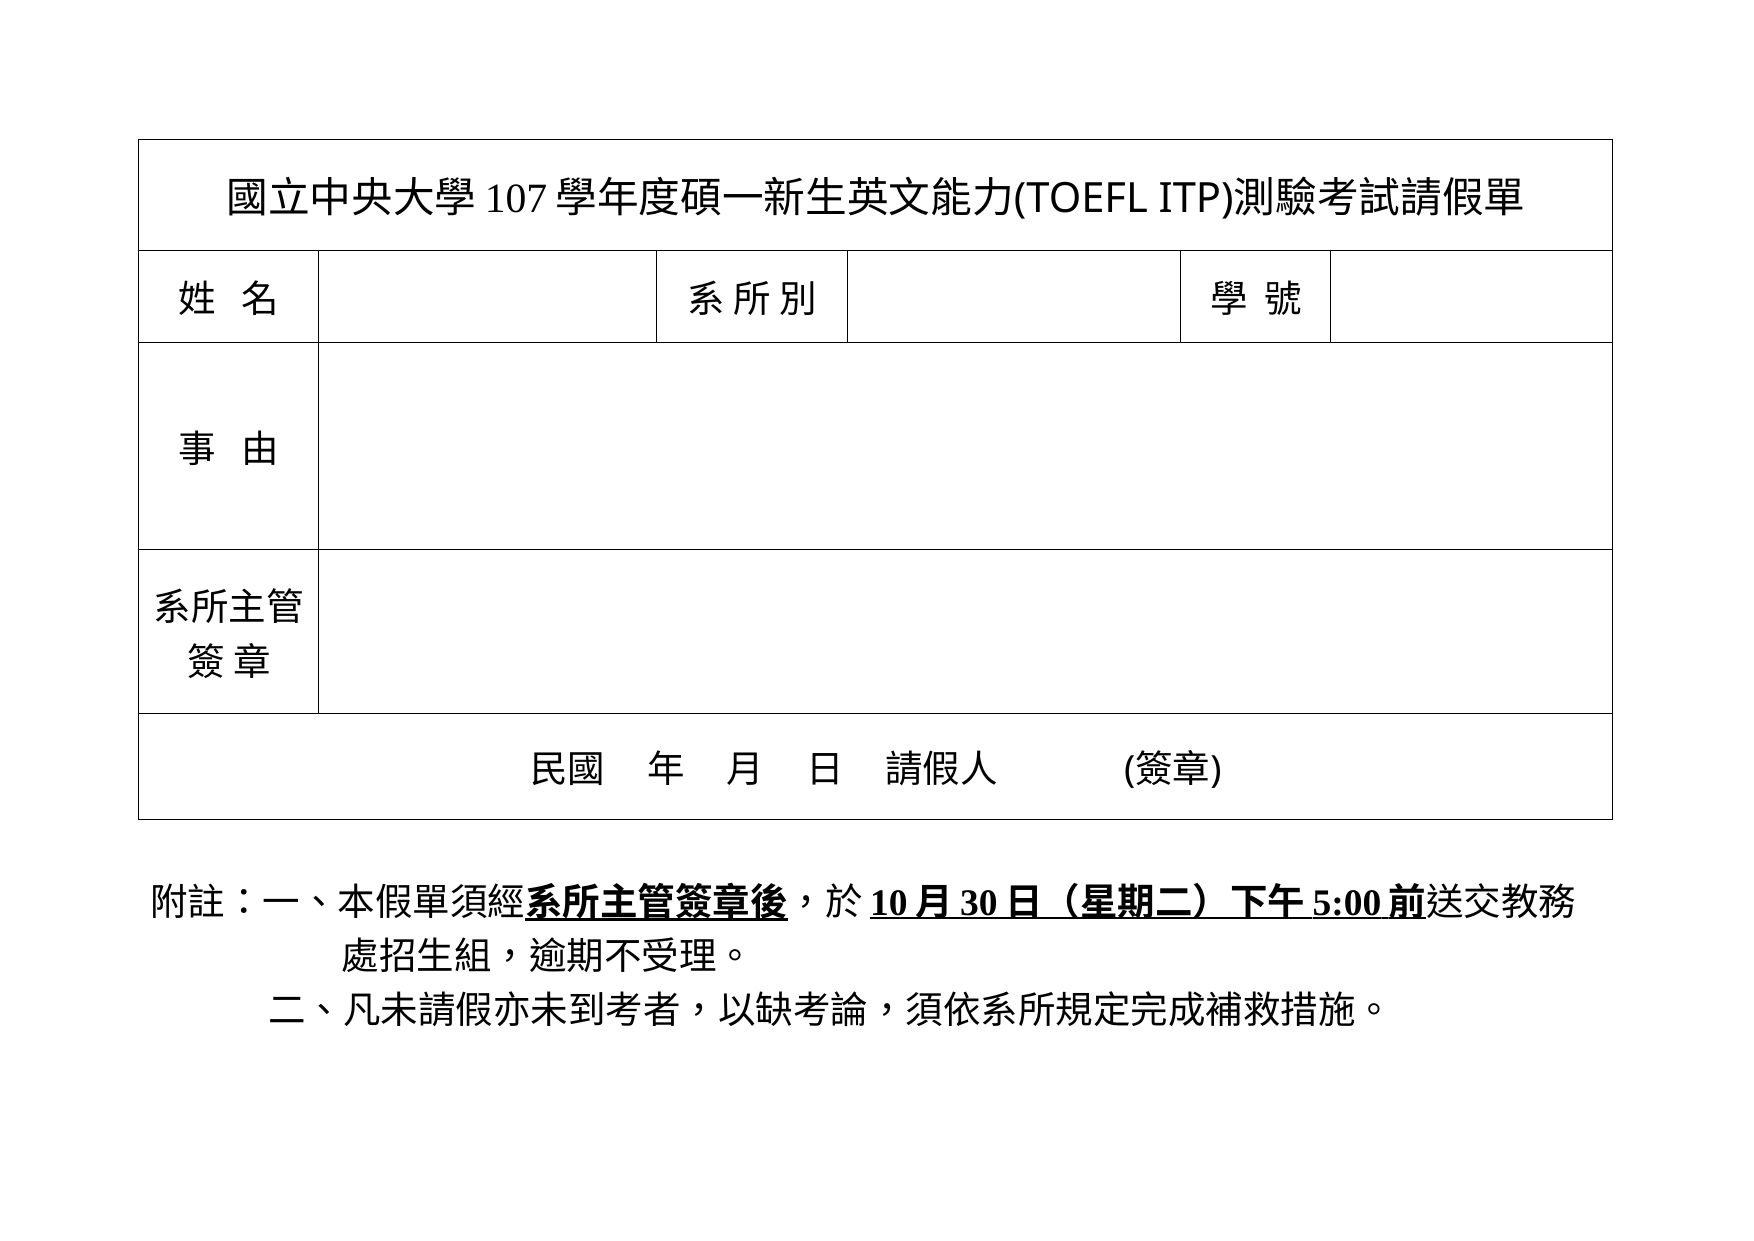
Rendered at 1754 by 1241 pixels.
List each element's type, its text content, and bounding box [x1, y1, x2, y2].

table_cell [1331, 251, 1612, 342]
table_cell 系 所 別 [657, 251, 847, 342]
table_cell 事 由 [139, 343, 318, 549]
table_cell 民國 年 月 日 請假人 (簽章) [139, 714, 1612, 819]
table_cell [848, 251, 1180, 342]
text 附註：一、本假單須經系所主管簽章後，於10月30日（星期二）下午5:00前送交教務處招生組，逾期不受理。 [150, 871, 1604, 980]
table_cell 姓 名 [139, 251, 318, 342]
table_cell 學 號 [1181, 251, 1330, 342]
table_cell [319, 550, 1612, 713]
table_cell 系所主管簽 章 [139, 550, 318, 713]
table_header 國立中央大學107學年度碩一新生英文能力(TOEFL ITP)測驗考試請假單 [139, 140, 1612, 250]
text 二、凡未請假亦未到考者，以缺考論，須依系所規定完成補救措施。 [268, 980, 1604, 1034]
table_cell [319, 343, 1612, 549]
table_cell [319, 251, 656, 342]
